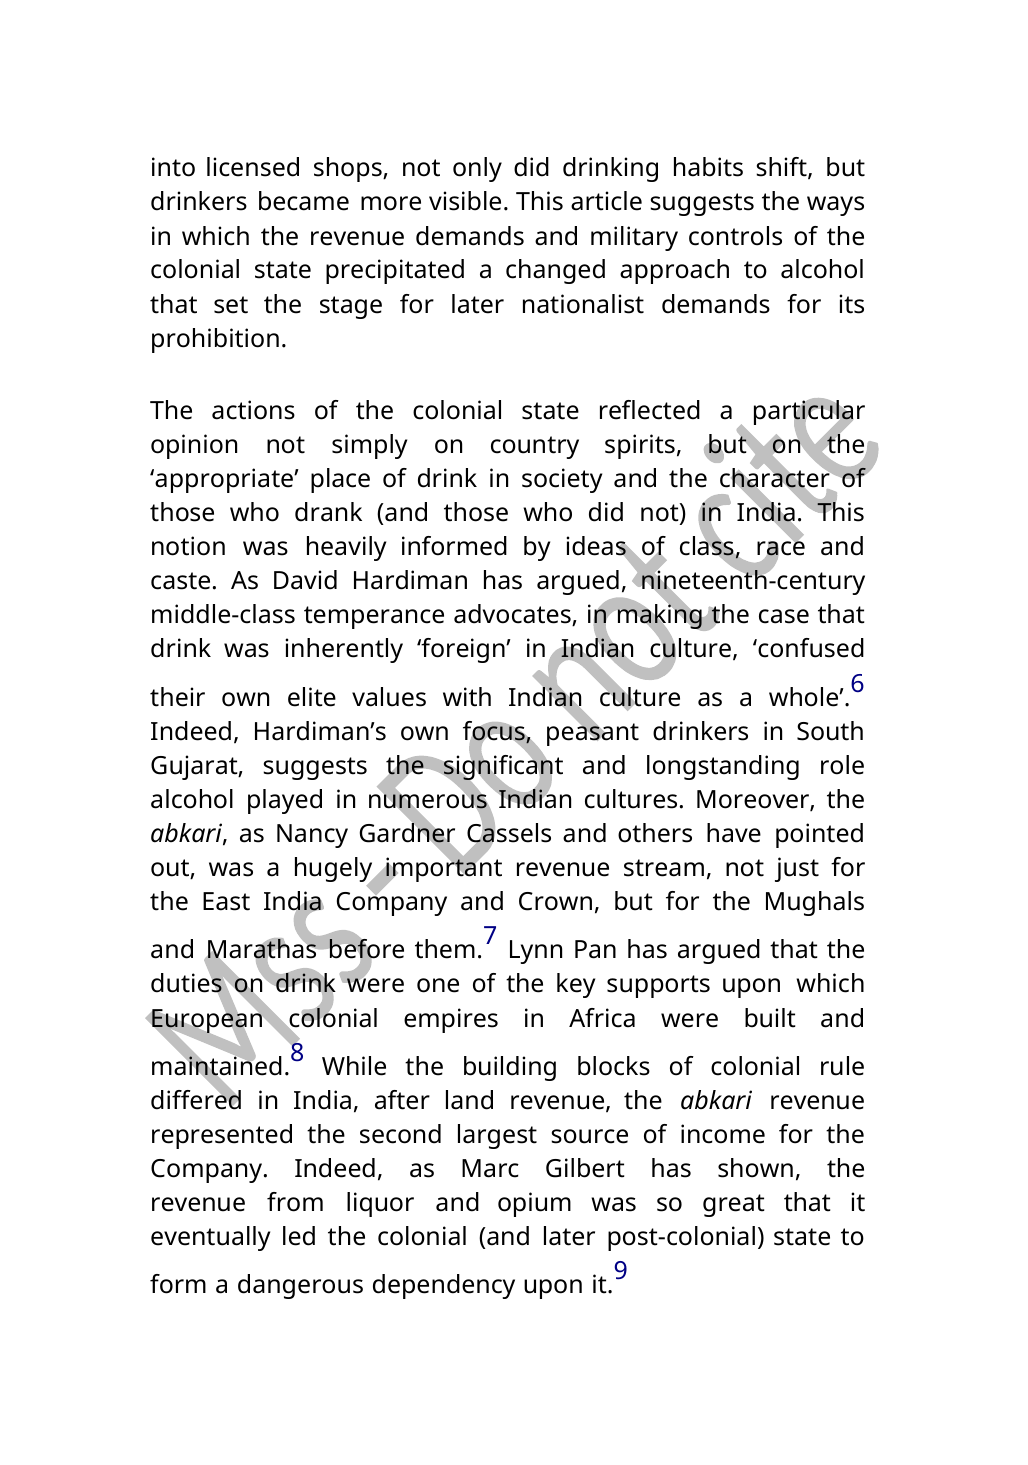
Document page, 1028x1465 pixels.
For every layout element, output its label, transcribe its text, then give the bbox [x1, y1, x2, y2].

text The actions of the colonial state reflected a particular opinion not simply on country spirits, but on the ‘appropriate’ place of drink in society and the character of those who drank (and those who did not) in India. This notion was heavily informed by ideas of class, race and caste. As David Hardiman has argued, nineteenth-century middle-class temperance advocates, in making the case that drink was inherently ‘foreign’ in Indian culture, ‘confused their own elite values with Indian culture as a whole’.6 Indeed, Hardiman’s own focus, peasant drinkers in South Gujarat, suggests the significant and longstanding role alcohol played in numerous Indian cultures. Moreover, the abkari, as Nancy Gardner Cassels and others have pointed out, was a hugely important revenue stream, not just for the East India Company and Crown, but for the Mughals and Marathas before them.7 Lynn Pan has argued that the duties on drink were one of the key supports upon which European colonial empires in Africa were built and maintained.8 While the building blocks of colonial rule differed in India, after land revenue, the abkari revenue represented the second largest source of income for the Company. Indeed, as Marc Gilbert has shown, the revenue from liquor and opium was so great that it eventually led the colonial (and later post-colonial) state to form a dangerous dependency upon it.9 [150, 393, 865, 1301]
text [150, 150, 865, 354]
